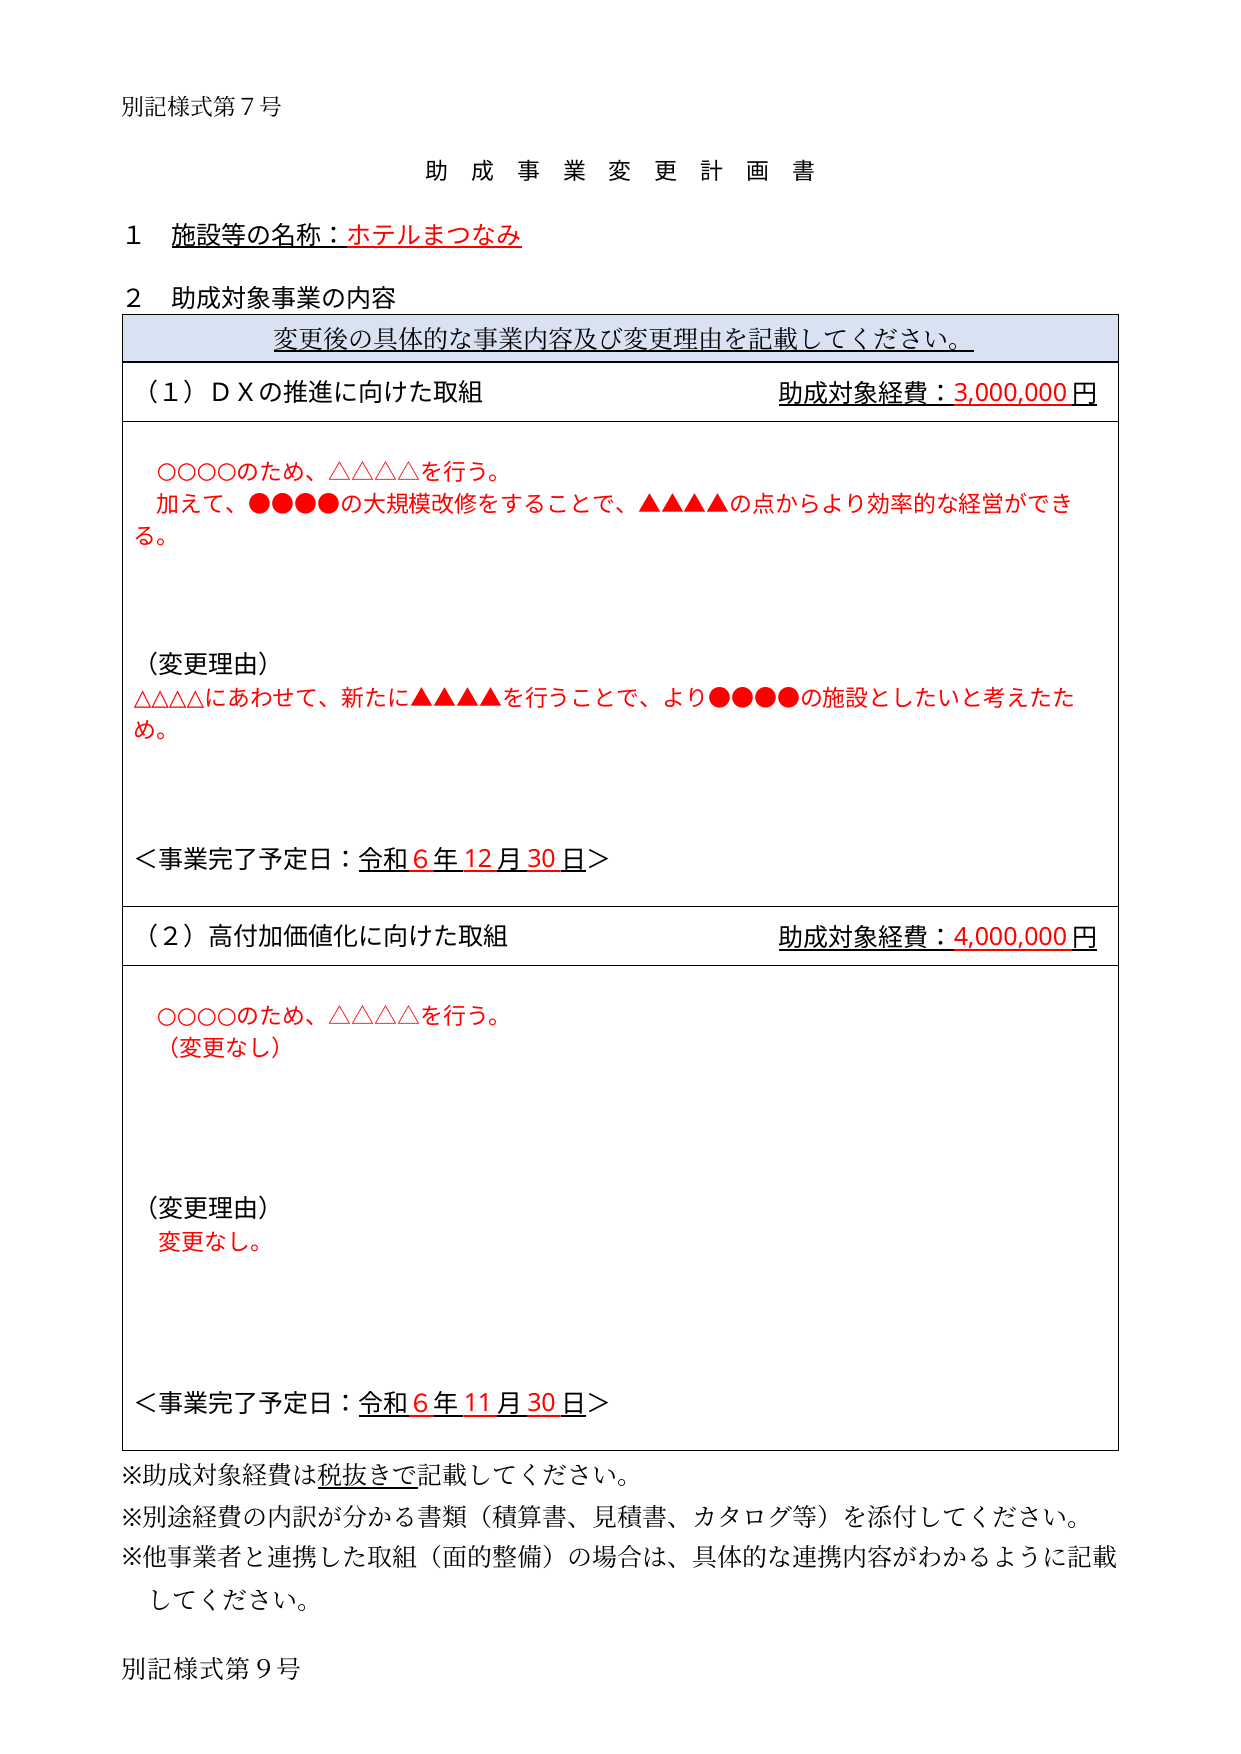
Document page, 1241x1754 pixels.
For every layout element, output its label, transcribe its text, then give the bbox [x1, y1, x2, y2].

text 別記様式第９号 [122, 1649, 1095, 1685]
text ※助成対象経費は税抜きで記載してください。 [122, 1451, 1118, 1493]
text ※別途経費の内訳が分かる書類（積算書、見積書、カタログ等）を添付してください。 [122, 1493, 1118, 1535]
table_header 変更後の具体的な事業内容及び変更理由を記載してください。 [123, 315, 1118, 361]
text 別記様式第７号 [122, 89, 1118, 122]
table_cell 助成対象経費：4,000,000円 [620, 907, 1118, 965]
table_cell ○○○○のため、△△△△を行う。 加えて、●●●●の大規模改修をすることで、▲▲▲▲の点からより効率的な経営ができる。 （変更理由） △△△△にあわせて、新たに▲▲▲▲を行うことで、より●●●●の施設としたいと考えたため。 ＜事業完了予定日：令和６年12月30日＞ [123, 422, 1118, 906]
table_cell 助成対象経費：3,000,000円 [620, 363, 1118, 421]
text １ 施設等の名称：ホテルまつなみ [122, 217, 1125, 249]
table_cell （２）高付加価値化に向けた取組 [123, 907, 620, 965]
text ※他事業者と連携した取組（面的整備）の場合は、具体的な連携内容がわかるように記載してください。 [122, 1535, 1125, 1618]
text 助 成 事 業 変 更 計 画 書 [122, 153, 1118, 186]
table_cell （１）ＤＸの推進に向けた取組 [123, 363, 620, 421]
table_cell ○○○○のため、△△△△を行う。 （変更なし） （変更理由） 変更なし。 ＜事業完了予定日：令和６年11月30日＞ [123, 966, 1118, 1450]
text ２ 助成対象事業の内容 [122, 282, 1125, 314]
